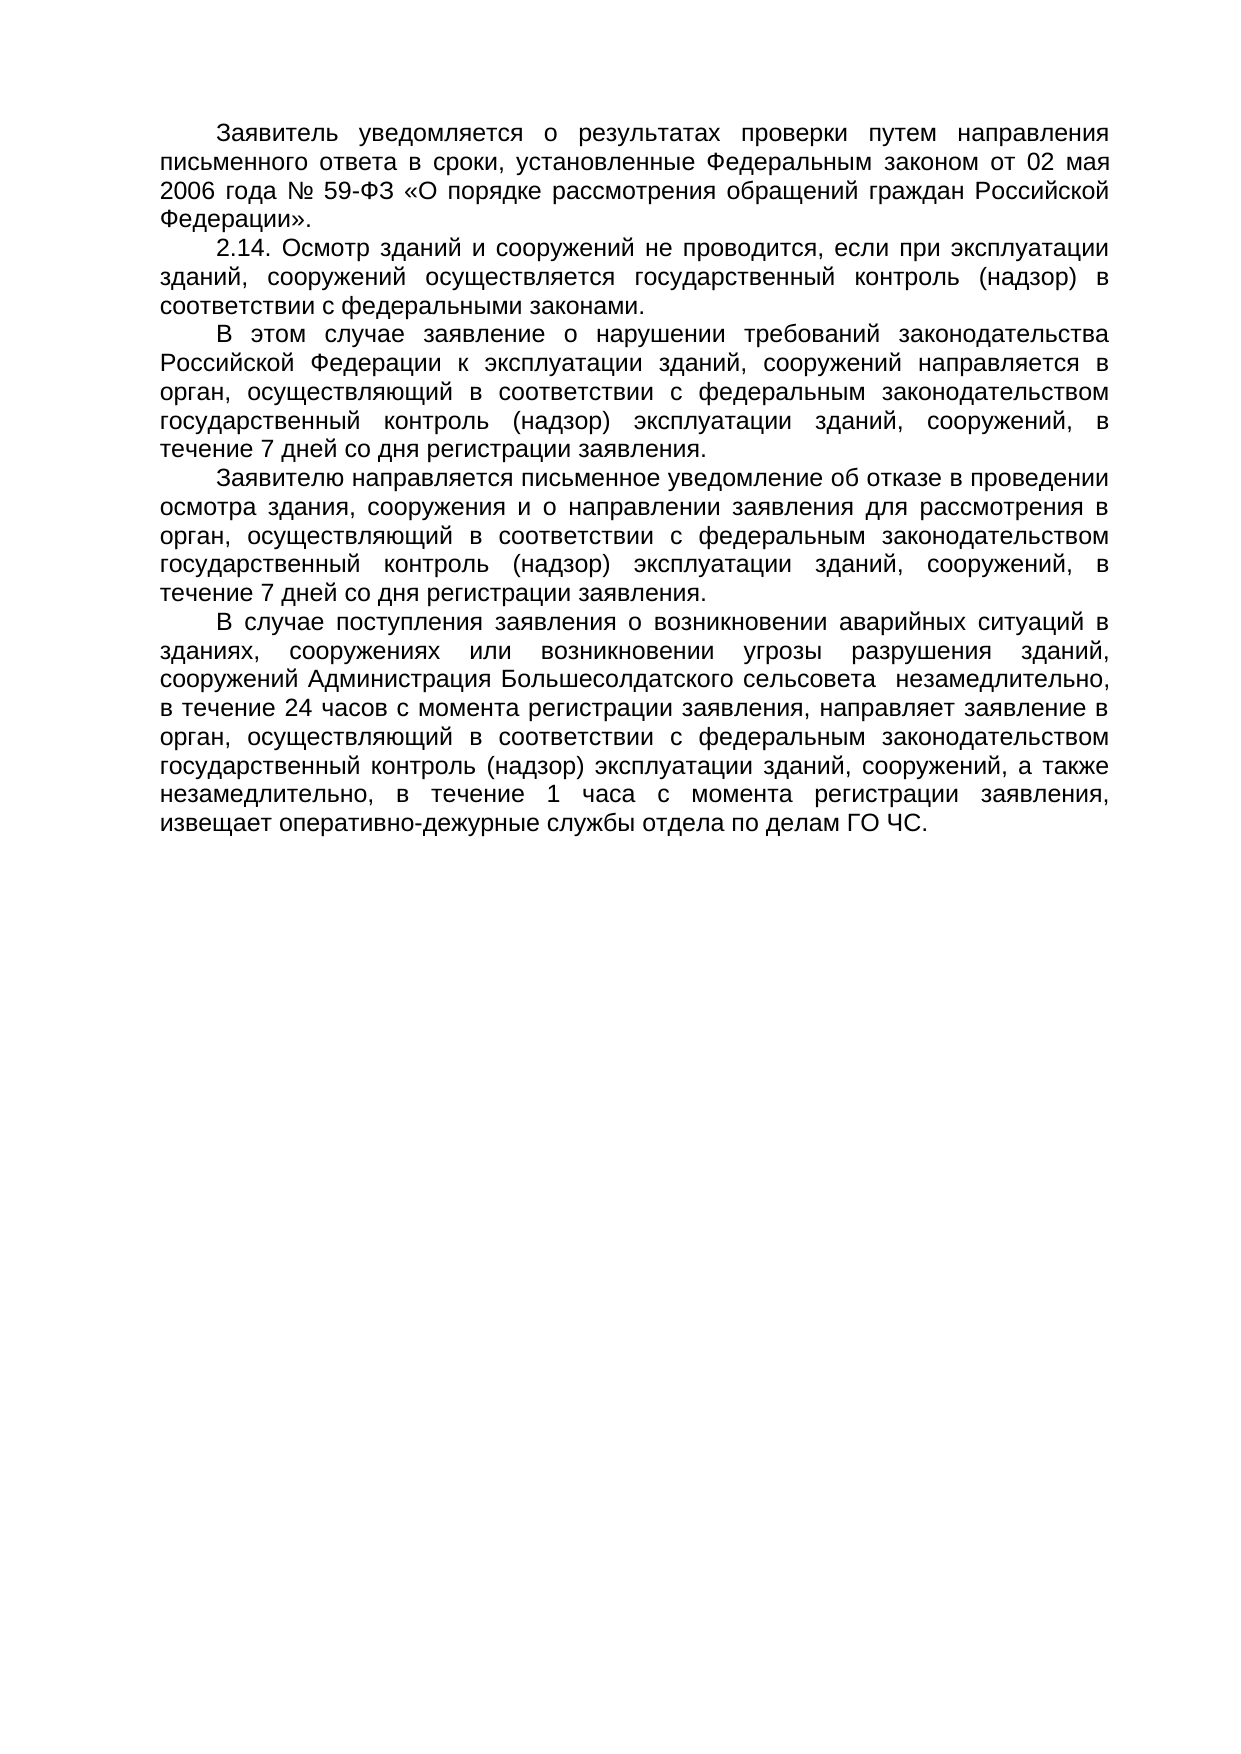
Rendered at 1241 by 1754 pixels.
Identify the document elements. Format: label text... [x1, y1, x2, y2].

text Заявитель уведомляется о результатах проверки путем направления письменного ответа в сроки, установленные Федеральным законом от 02 мая 2006 года № 59-ФЗ «О порядке рассмотрения обращений граждан Российской Федерации». [159, 118, 1110, 233]
text В этом случае заявление о нарушении требований законодательства Российской Федерации к эксплуатации зданий, сооружений направляется в орган, осуществляющий в соответствии с федеральным законодательством государственный контроль (надзор) эксплуатации зданий, сооружений, в течение 7 дней со дня регистрации заявления. [159, 319, 1110, 463]
text Заявителю направляется письменное уведомление об отказе в проведении осмотра здания, сооружения и о направлении заявления для рассмотрения в орган, осуществляющий в соответствии с федеральным законодательством государственный контроль (надзор) эксплуатации зданий, сооружений, в течение 7 дней со дня регистрации заявления. [159, 463, 1110, 607]
text 2.14. Осмотр зданий и сооружений не проводится, если при эксплуатации зданий, сооружений осуществляется государственный контроль (надзор) в соответствии с федеральными законами. [159, 233, 1110, 319]
text В случае поступления заявления о возникновении аварийных ситуаций в зданиях, сооружениях или возникновении угрозы разрушения зданий, сооружений Администрация Большесолдатского сельсовета незамедлительно, в течение 24 часов с момента регистрации заявления, направляет заявление в орган, осуществляющий в соответствии с федеральным законодательством государственный контроль (надзор) эксплуатации зданий, сооружений, а также незамедлительно, в течение 1 часа с момента регистрации заявления, извещает оперативно-дежурные службы отдела по делам ГО ЧС. [159, 607, 1110, 837]
